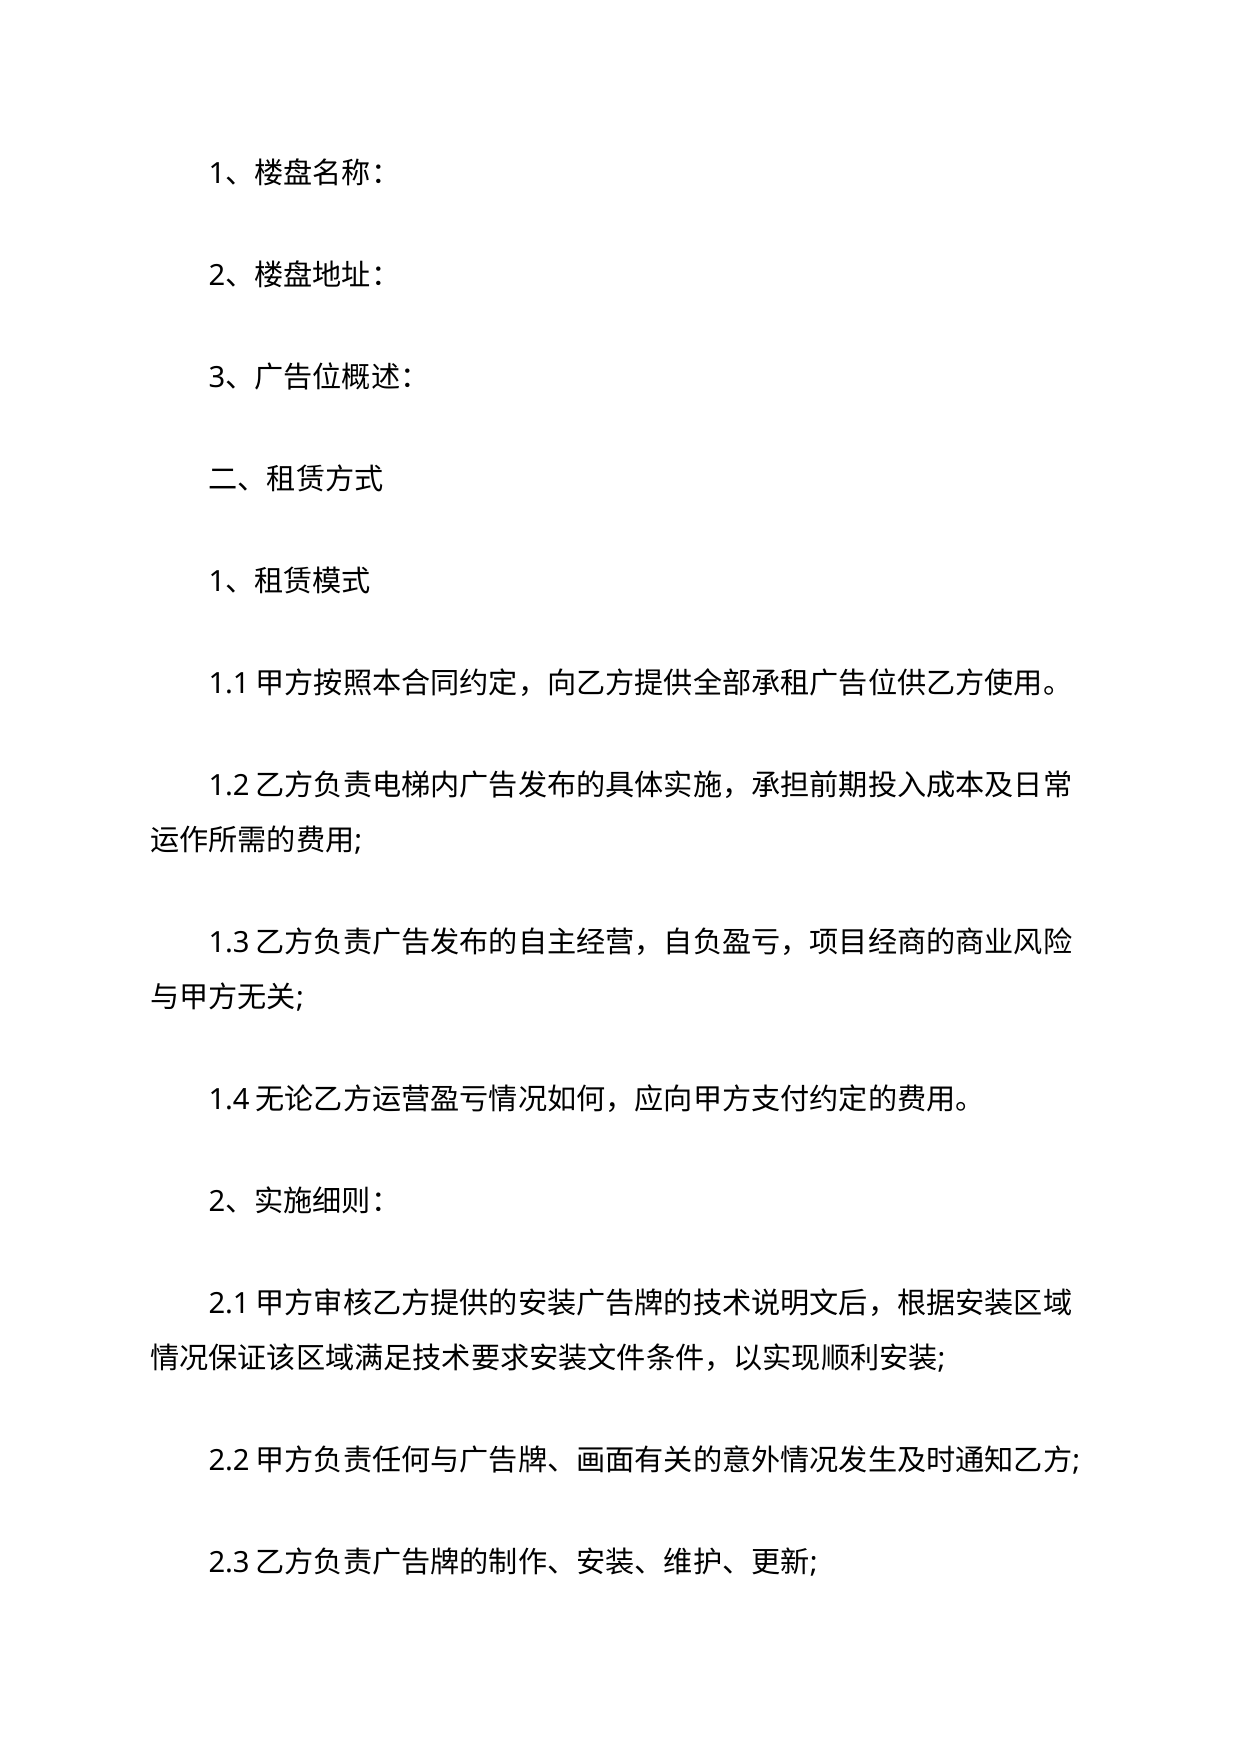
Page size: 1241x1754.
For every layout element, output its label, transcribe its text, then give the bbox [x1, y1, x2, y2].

text 1、楼盘名称： [150, 150, 1090, 192]
text 二、租赁方式 [150, 456, 1090, 498]
text 1.3乙方负责广告发布的自主经营，自负盈亏，项目经商的商业风险与甲方无关; [150, 919, 1090, 1016]
text 2.3乙方负责广告牌的制作、安装、维护、更新; [150, 1538, 1090, 1581]
text 2、实施细则： [150, 1178, 1090, 1220]
text 1.4无论乙方运营盈亏情况如何，应向甲方支付约定的费用。 [150, 1076, 1090, 1118]
text 2.2甲方负责任何与广告牌、画面有关的意外情况发生及时通知乙方; [150, 1437, 1090, 1479]
text 2、楼盘地址： [150, 252, 1090, 294]
text 1、租赁模式 [150, 558, 1090, 600]
text 1.2乙方负责电梯内广告发布的具体实施，承担前期投入成本及日常运作所需的费用; [150, 762, 1090, 859]
text 1.1甲方按照本合同约定，向乙方提供全部承租广告位供乙方使用。 [150, 660, 1090, 702]
text 2.1甲方审核乙方提供的安装广告牌的技术说明文后，根据安装区域情况保证该区域满足技术要求安装文件条件，以实现顺利安装; [150, 1279, 1090, 1377]
text 3、广告位概述： [150, 354, 1090, 396]
